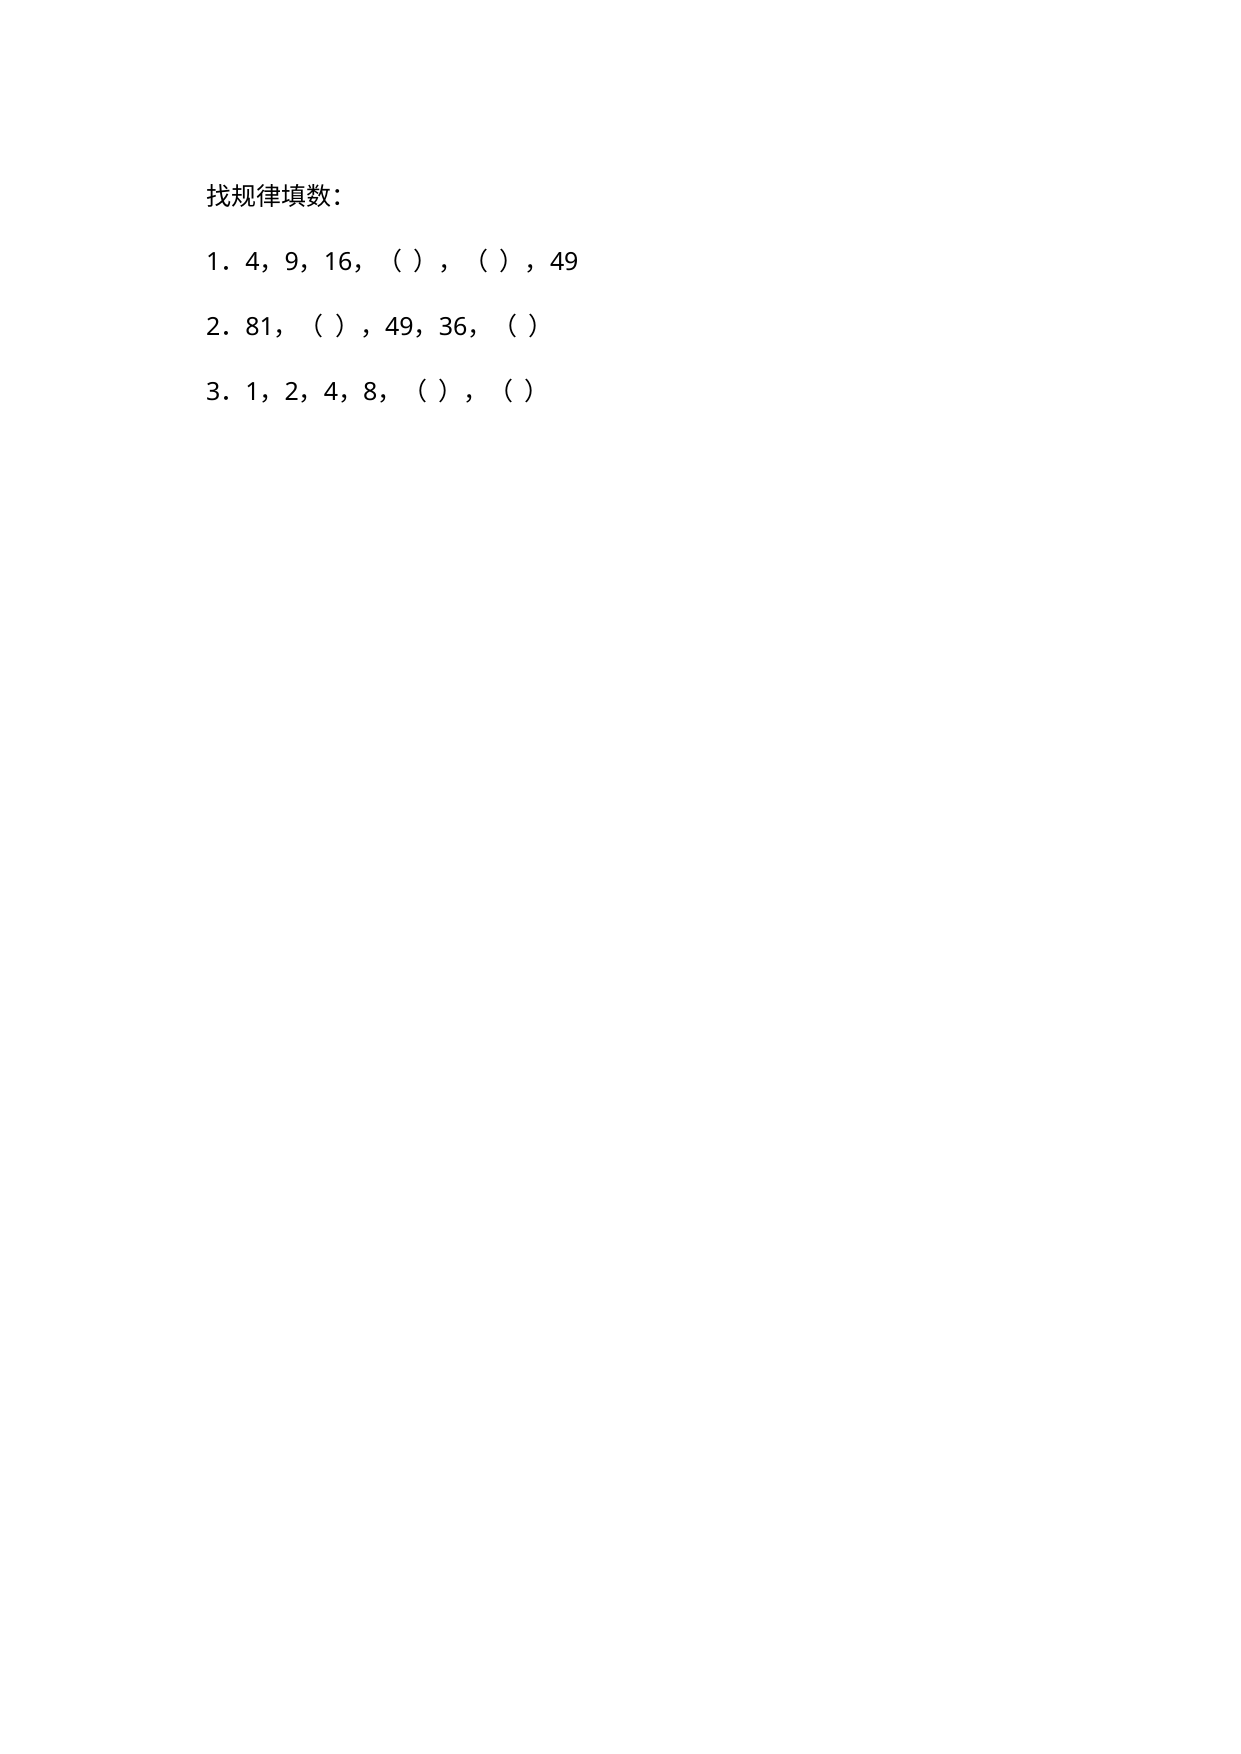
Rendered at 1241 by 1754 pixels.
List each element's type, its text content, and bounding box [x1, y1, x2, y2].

text 找规律填数： [206, 162, 1053, 227]
text 3．1，2，4，8，（ ），（ ） [206, 357, 1053, 422]
text 2．81，（ ），49，36，（ ） [206, 292, 1053, 357]
text 1．4，9，16，（ ），（ ），49 [206, 227, 1053, 292]
